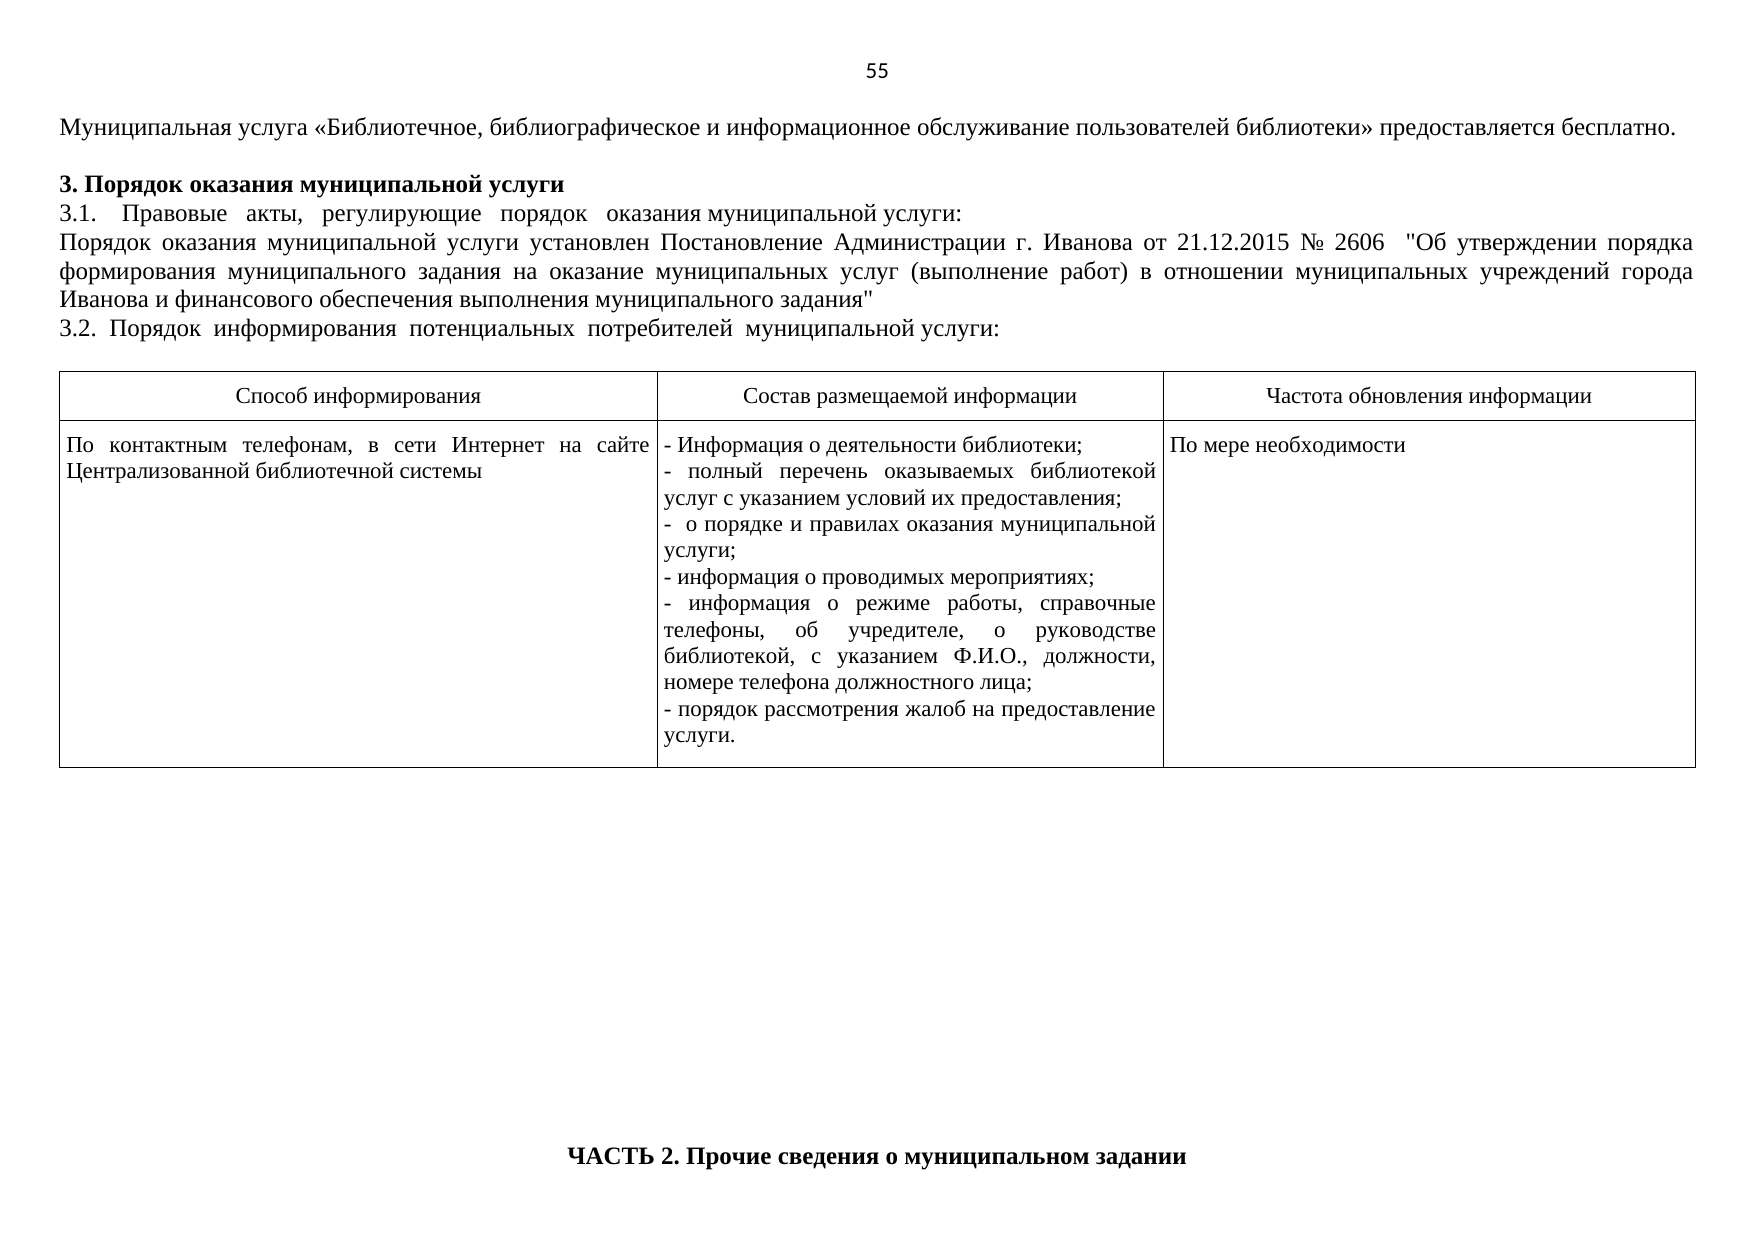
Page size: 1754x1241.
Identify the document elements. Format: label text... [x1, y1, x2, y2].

text 3. Порядок оказания муниципальной услуги [59, 169, 1695, 198]
text Муниципальная услуга «Библиотечное, библиографическое и информационное обслуживание пользователей библиотеки» предоставляется бесплатно. [59, 112, 1695, 141]
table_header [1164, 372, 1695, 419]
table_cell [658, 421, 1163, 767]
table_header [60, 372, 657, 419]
text 3.2. Порядок информирования потенциальных потребителей муниципальной услуги: [59, 313, 1695, 342]
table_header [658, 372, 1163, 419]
text 3.1. Правовые акты, регулирующие порядок оказания муниципальной услуги: [59, 198, 1695, 227]
text ЧАСТЬ 2. Прочие сведения о муниципальном задании [59, 1141, 1695, 1170]
text Порядок оказания муниципальной услуги установлен Постановление Администрации г. Иванова от 21.12.2015 № 2606 "Об утверждении порядка формирования муниципального задания на оказание муниципальных услуг (выполнение работ) в отношении муниципальных учреждений города Иванова и финансового обеспечения выполнения муниципального задания" [59, 227, 1695, 313]
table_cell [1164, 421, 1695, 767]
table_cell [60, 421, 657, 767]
